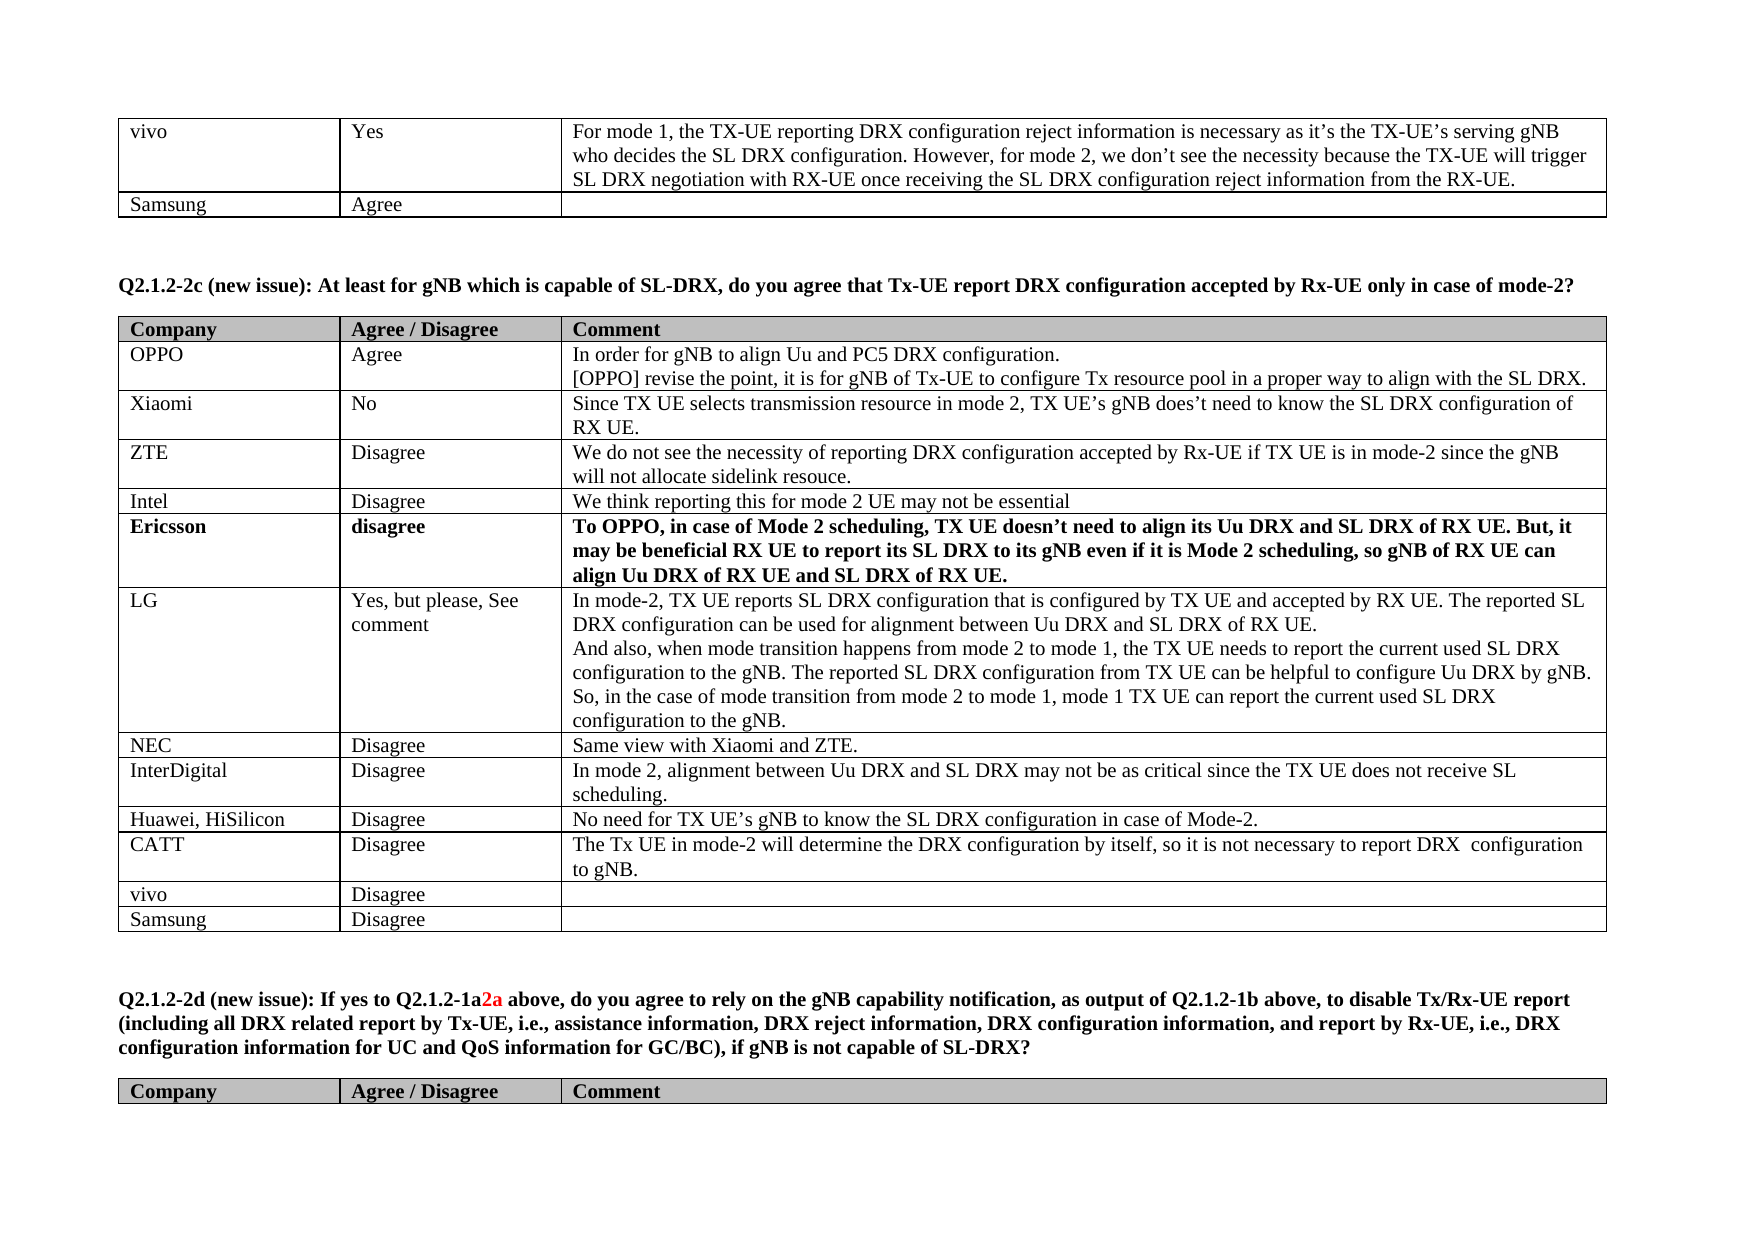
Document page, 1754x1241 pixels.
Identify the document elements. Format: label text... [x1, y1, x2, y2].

table_cell [562, 733, 1606, 757]
table_cell [341, 733, 561, 757]
table_cell No [341, 391, 561, 439]
table_cell OPPO [119, 342, 339, 390]
table_header Comment [562, 1079, 1606, 1103]
table_cell [562, 119, 1606, 191]
table_cell ZTE [119, 440, 339, 488]
table_cell [562, 807, 1606, 831]
table_header Agree / Disagree [341, 317, 561, 341]
table_header Agree / Disagree [341, 1079, 561, 1103]
table_cell [562, 514, 1606, 587]
table_cell [119, 833, 339, 881]
text Q2.1.2-2c (new issue): At least for gNB which is capable of SL-DRX, do you agree that Tx-UE report DRX configuration accepted by Rx-UE only in case of mode-2? [118, 273, 1606, 297]
table_cell Xiaomi [119, 391, 339, 439]
table_cell [562, 342, 1606, 390]
text Q2.1.2-2d (new issue): If yes to above, do you agree to rely on the gNB capability notification, as output of Q2.1.2-1b above, to disable Tx/Rx-UE report (including all DRX related report by Tx-UE, i.e., assistance information, DRX reject information, DRX configuration information, and report by Rx-UE, i.e., DRX configuration information for UC and QoS information for GC/BC), if gNB is not capable of SL-DRX? [118, 987, 1606, 1059]
table_cell Intel [119, 489, 339, 513]
table_cell [341, 882, 561, 906]
table_cell [119, 758, 339, 806]
table_cell [341, 588, 561, 732]
table_cell [562, 193, 1606, 216]
table_cell [562, 882, 1606, 906]
table_cell [119, 907, 339, 931]
table_cell We do not see the necessity of reporting DRX configuration accepted by Rx-UE if TX UE is in mode-2 since the gNB will not allocate sidelink resouce. [562, 440, 1606, 488]
table_cell [119, 193, 339, 216]
table_cell [119, 733, 339, 757]
table_cell [562, 833, 1606, 881]
table_cell Disagree [341, 489, 561, 513]
table_cell [562, 588, 1606, 732]
table_cell [562, 758, 1606, 806]
table_cell Disagree [341, 440, 561, 488]
table_cell [119, 882, 339, 906]
table_cell [119, 807, 339, 831]
table_cell Agree [341, 342, 561, 390]
table_cell [119, 119, 339, 191]
table_cell [341, 514, 561, 587]
table_cell [119, 588, 339, 732]
table_cell Since TX UE selects transmission resource in mode 2, TX UE’s gNB does’t need to know the SL DRX configuration of RX UE. [562, 391, 1606, 439]
table_header Company [119, 1079, 339, 1103]
table_cell [341, 119, 561, 191]
table_header Company [119, 317, 339, 341]
table_cell [341, 807, 561, 831]
table_cell [341, 758, 561, 806]
table_cell [341, 907, 561, 931]
table_cell [341, 193, 561, 216]
table_cell [119, 514, 339, 587]
table_cell We think reporting this for mode 2 UE may not be essential [562, 489, 1606, 513]
table_cell [562, 907, 1606, 931]
table_cell [341, 833, 561, 881]
table_header Comment [562, 317, 1606, 341]
